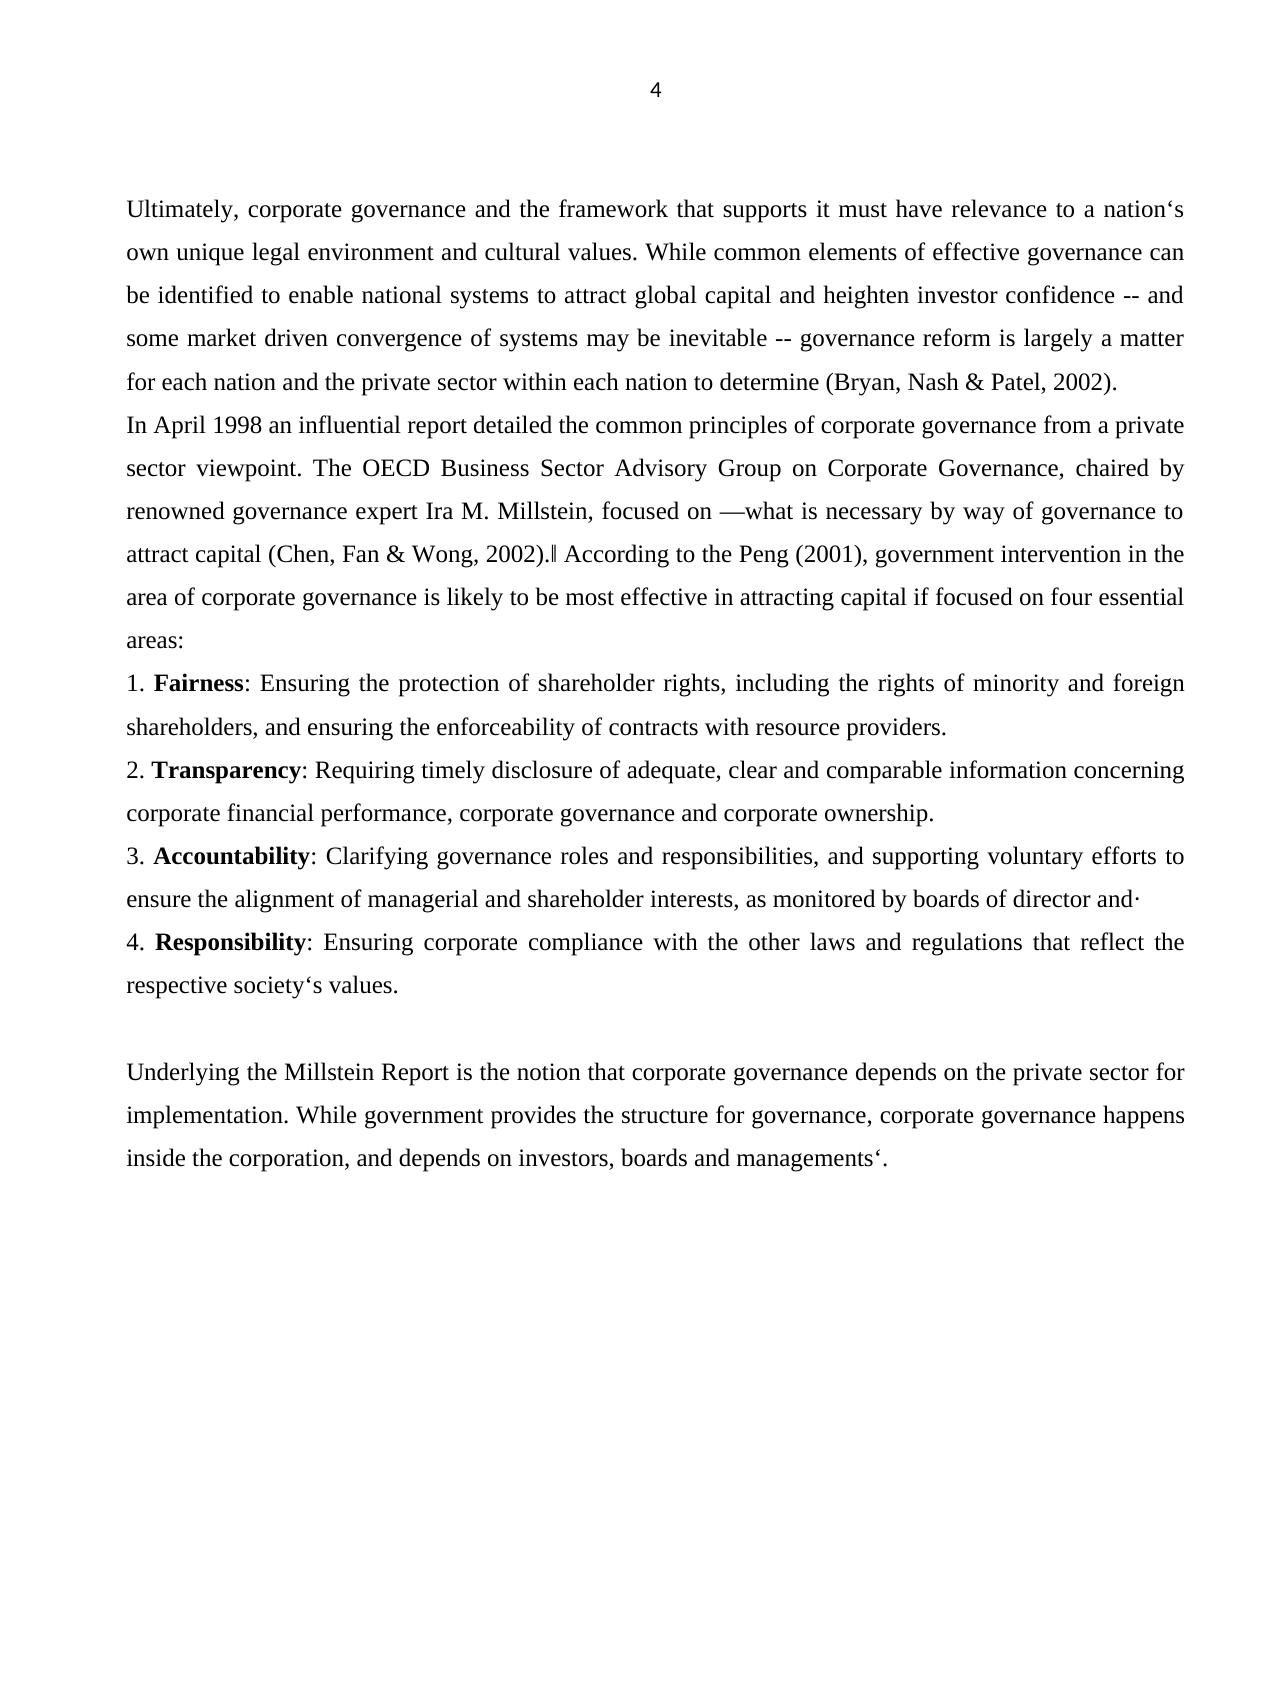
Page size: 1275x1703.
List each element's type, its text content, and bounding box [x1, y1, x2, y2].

text Ultimately, corporate governance and the framework that supports it must have relevance to a nation‘s own unique legal environment and cultural values. While common elements of effective governance can be identified to enable national systems to attract global capital and heighten investor confidence -- and some market driven convergence of systems may be inevitable -- governance reform is largely a matter for each nation and the private sector within each nation to determine (Bryan, Nash & Patel, 2002). [126, 194, 1186, 395]
text 4. Responsibility: Ensuring corporate compliance with the other laws and regulations that reflect the respective society‘s values. [126, 927, 1186, 999]
text Underlying the Millstein Report is the notion that corporate governance depends on the private sector for implementation. While government provides the structure for governance, corporate governance happens inside the corporation, and depends on investors, boards and managements‘. [126, 1057, 1186, 1172]
text In April 1998 an influential report detailed the common principles of corporate governance from a private sector viewpoint. The OECD Business Sector Advisory Group on Corporate Governance, chaired by renowned governance expert Ira M. Millstein, focused on ―what is necessary by way of governance to attract capital (Chen, Fan & Wong, 2002).‖ According to the Peng (2001), government intervention in the area of corporate governance is likely to be most effective in attracting capital if focused on four essential areas: [126, 410, 1186, 654]
text 1. Fairness: Ensuring the protection of shareholder rights, including the rights of minority and foreign shareholders, and ensuring the enforceability of contracts with resource providers. [126, 668, 1186, 740]
text 2. Transparency: Requiring timely disclosure of adequate, clear and comparable information concerning corporate financial performance, corporate governance and corporate ownership. [126, 755, 1186, 827]
text 3. Accountability: Clarifying governance roles and responsibilities, and supporting voluntary efforts to ensure the alignment of managerial and shareholder interests, as monitored by boards of director and· [126, 841, 1186, 913]
